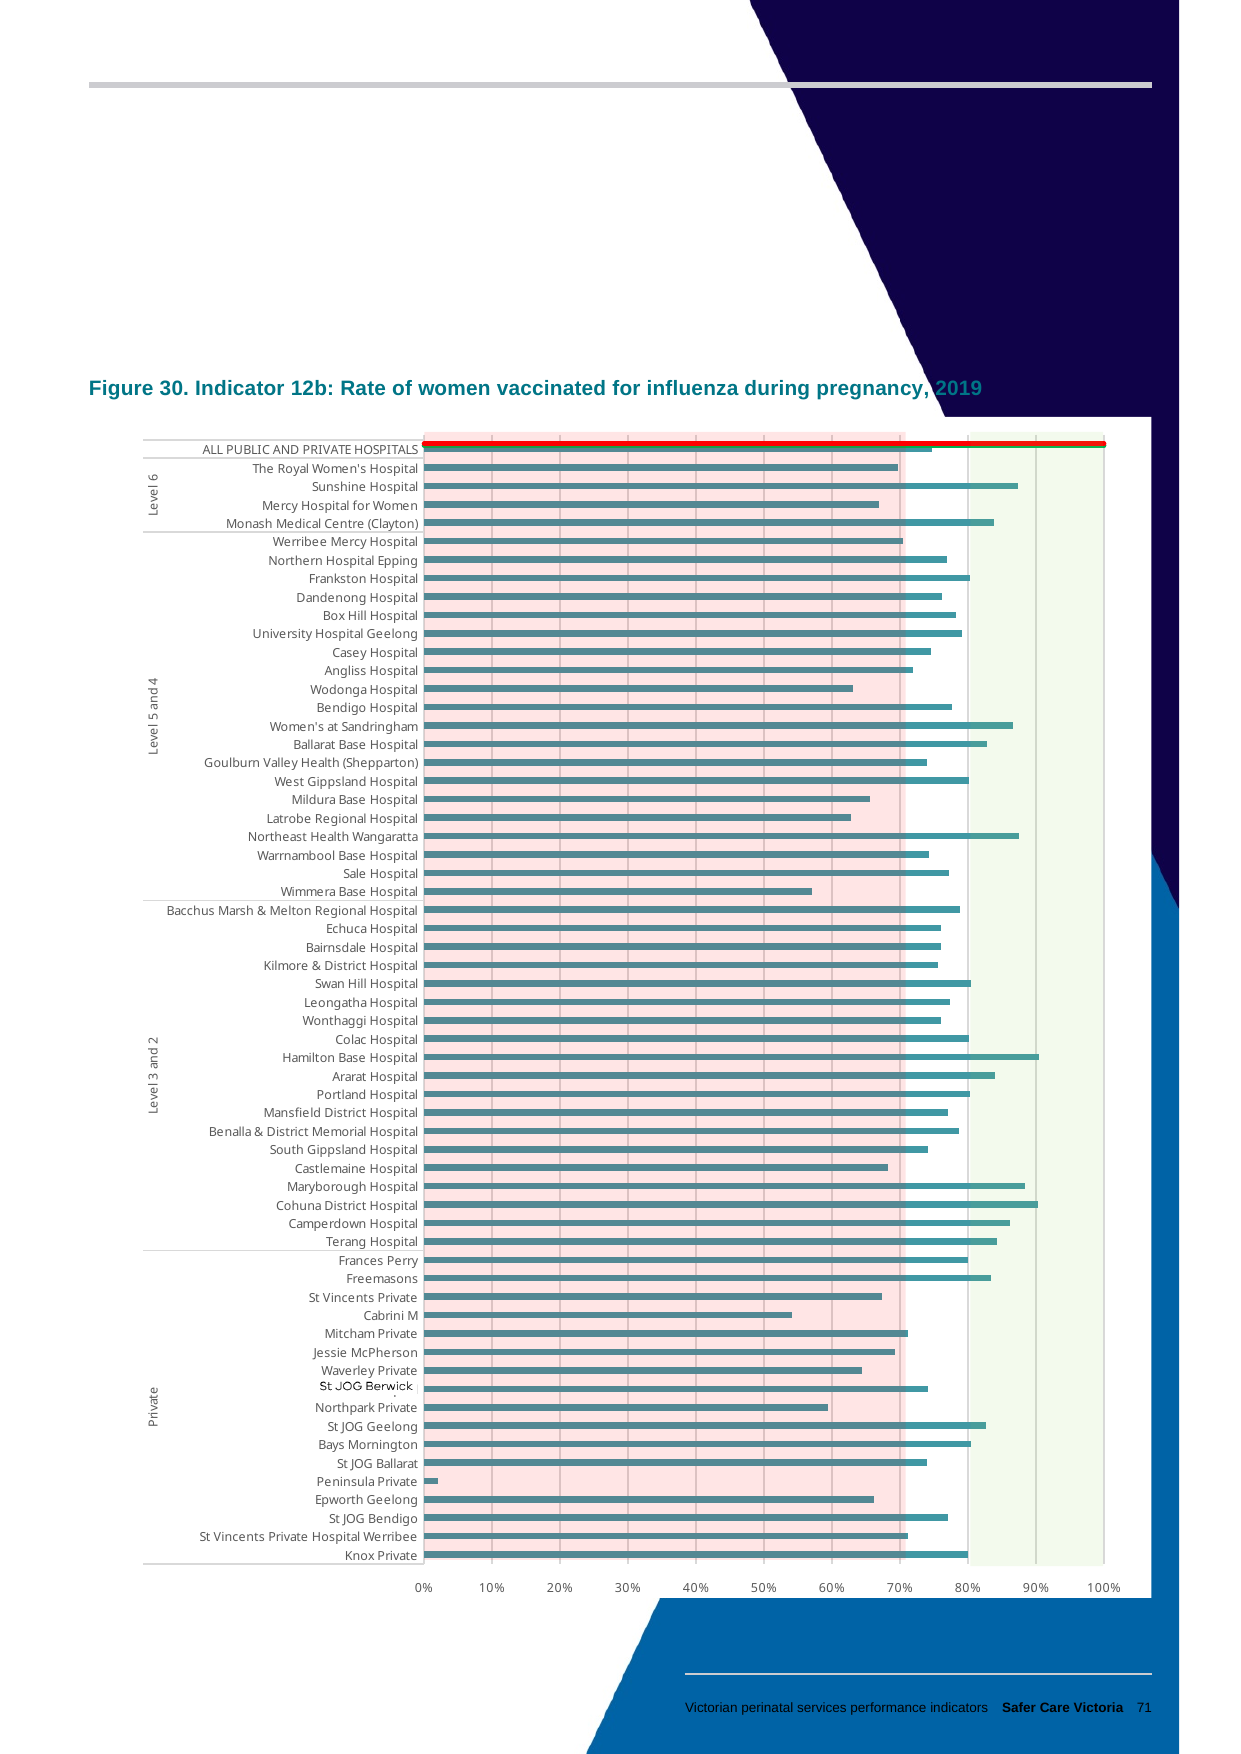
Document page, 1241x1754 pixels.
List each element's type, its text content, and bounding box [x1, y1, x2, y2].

subtitle Figure 30. Indicator 12b: Rate of women vaccinated for influenza during pregnancy, 2019 [89, 373, 1152, 400]
picture [0, 0, 1180, 1754]
